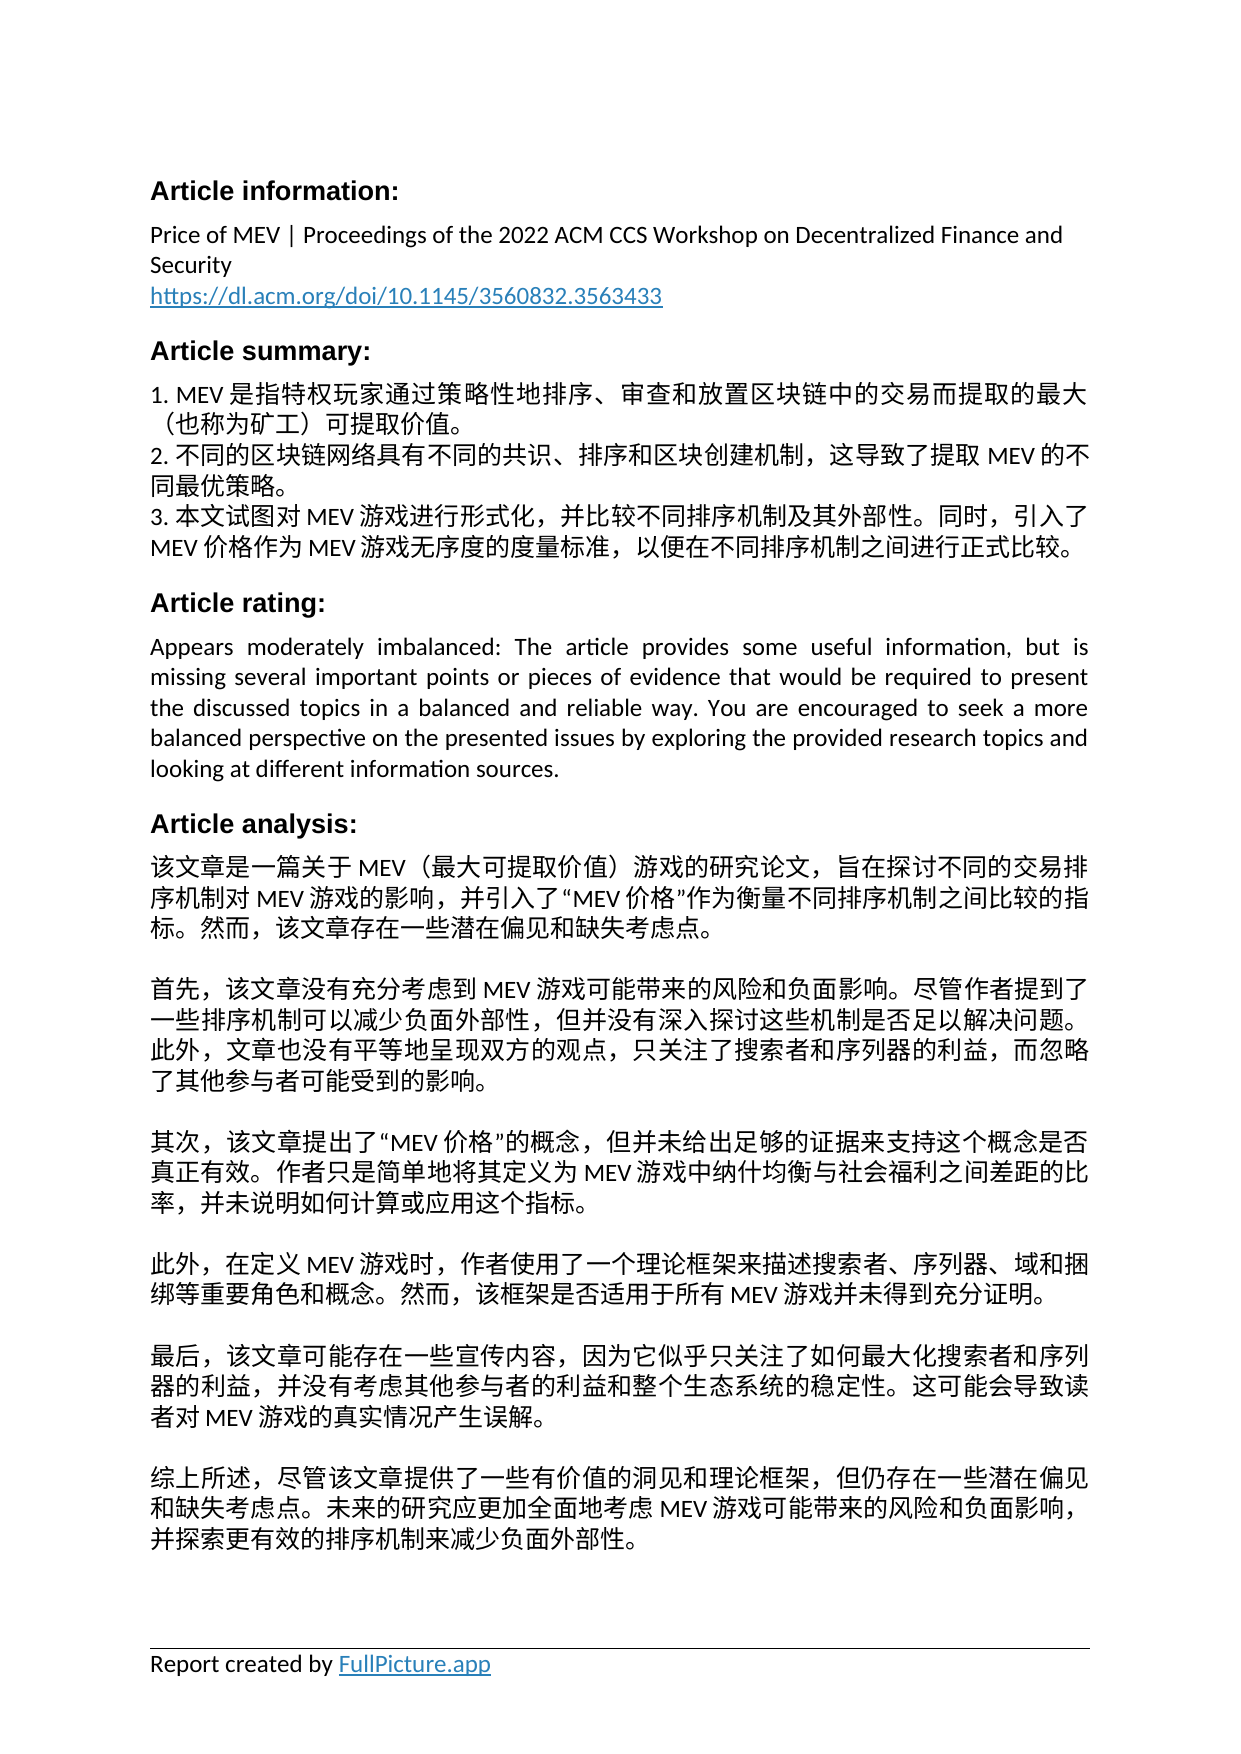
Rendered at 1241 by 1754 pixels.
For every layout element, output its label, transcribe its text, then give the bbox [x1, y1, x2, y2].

subtitle Article analysis: [150, 808, 1090, 840]
subtitle Article summary: [150, 335, 1090, 367]
text 该文章是一篇关于MEV（最大可提取价值）游戏的研究论文，旨在探讨不同的交易排序机制对MEV游戏的影响，并引入了“MEV价格”作为衡量不同排序机制之间比较的指标。然而，该文章存在一些潜在偏见和缺失考虑点。 [150, 852, 1090, 944]
text 其次，该文章提出了“MEV价格”的概念，但并未给出足够的证据来支持这个概念是否真正有效。作者只是简单地将其定义为MEV游戏中纳什均衡与社会福利之间差距的比率，并未说明如何计算或应用这个指标。 [150, 1127, 1090, 1218]
text 综上所述，尽管该文章提供了一些有价值的洞见和理论框架，但仍存在一些潜在偏见和缺失考虑点。未来的研究应更加全面地考虑MEV游戏可能带来的风险和负面影响，并探索更有效的排序机制来减少负面外部性。 [150, 1463, 1090, 1554]
text 首先，该文章没有充分考虑到MEV游戏可能带来的风险和负面影响。尽管作者提到了一些排序机制可以减少负面外部性，但并没有深入探讨这些机制是否足以解决问题。此外，文章也没有平等地呈现双方的观点，只关注了搜索者和序列器的利益，而忽略了其他参与者可能受到的影响。 [150, 974, 1090, 1096]
text 此外，在定义MEV游戏时，作者使用了一个理论框架来描述搜索者、序列器、域和捆绑等重要角色和概念。然而，该框架是否适用于所有MEV游戏并未得到充分证明。 [150, 1249, 1090, 1310]
text 2. 不同的区块链网络具有不同的共识、排序和区块创建机制，这导致了提取MEV的不同最优策略。 [150, 440, 1090, 501]
subtitle Article information: [150, 175, 1090, 206]
text Price of MEV | Proceedings of the 2022 ACM CCS Workshop on Decentralized Finance and Securityhttps://dl.acm.org/doi/10.1145/3560832.3563433 [150, 219, 1090, 310]
subtitle Article rating: [150, 587, 1090, 618]
text Appears moderately imbalanced: The article provides some useful information, but is missing several important points or pieces of evidence that would be required to present the discussed topics in a balanced and reliable way. You are encouraged to seek a more balanced perspective on the presented issues by exploring the provided research topics and looking at different information sources. [150, 631, 1090, 783]
text 1. MEV是指特权玩家通过策略性地排序、审查和放置区块链中的交易而提取的最大（也称为矿工）可提取价值。 [150, 379, 1090, 440]
text 3. 本文试图对MEV游戏进行形式化，并比较不同排序机制及其外部性。同时，引入了MEV价格作为MEV游戏无序度的度量标准，以便在不同排序机制之间进行正式比较。 [150, 501, 1090, 562]
text 最后，该文章可能存在一些宣传内容，因为它似乎只关注了如何最大化搜索者和序列器的利益，并没有考虑其他参与者的利益和整个生态系统的稳定性。这可能会导致读者对MEV游戏的真实情况产生误解。 [150, 1341, 1090, 1432]
